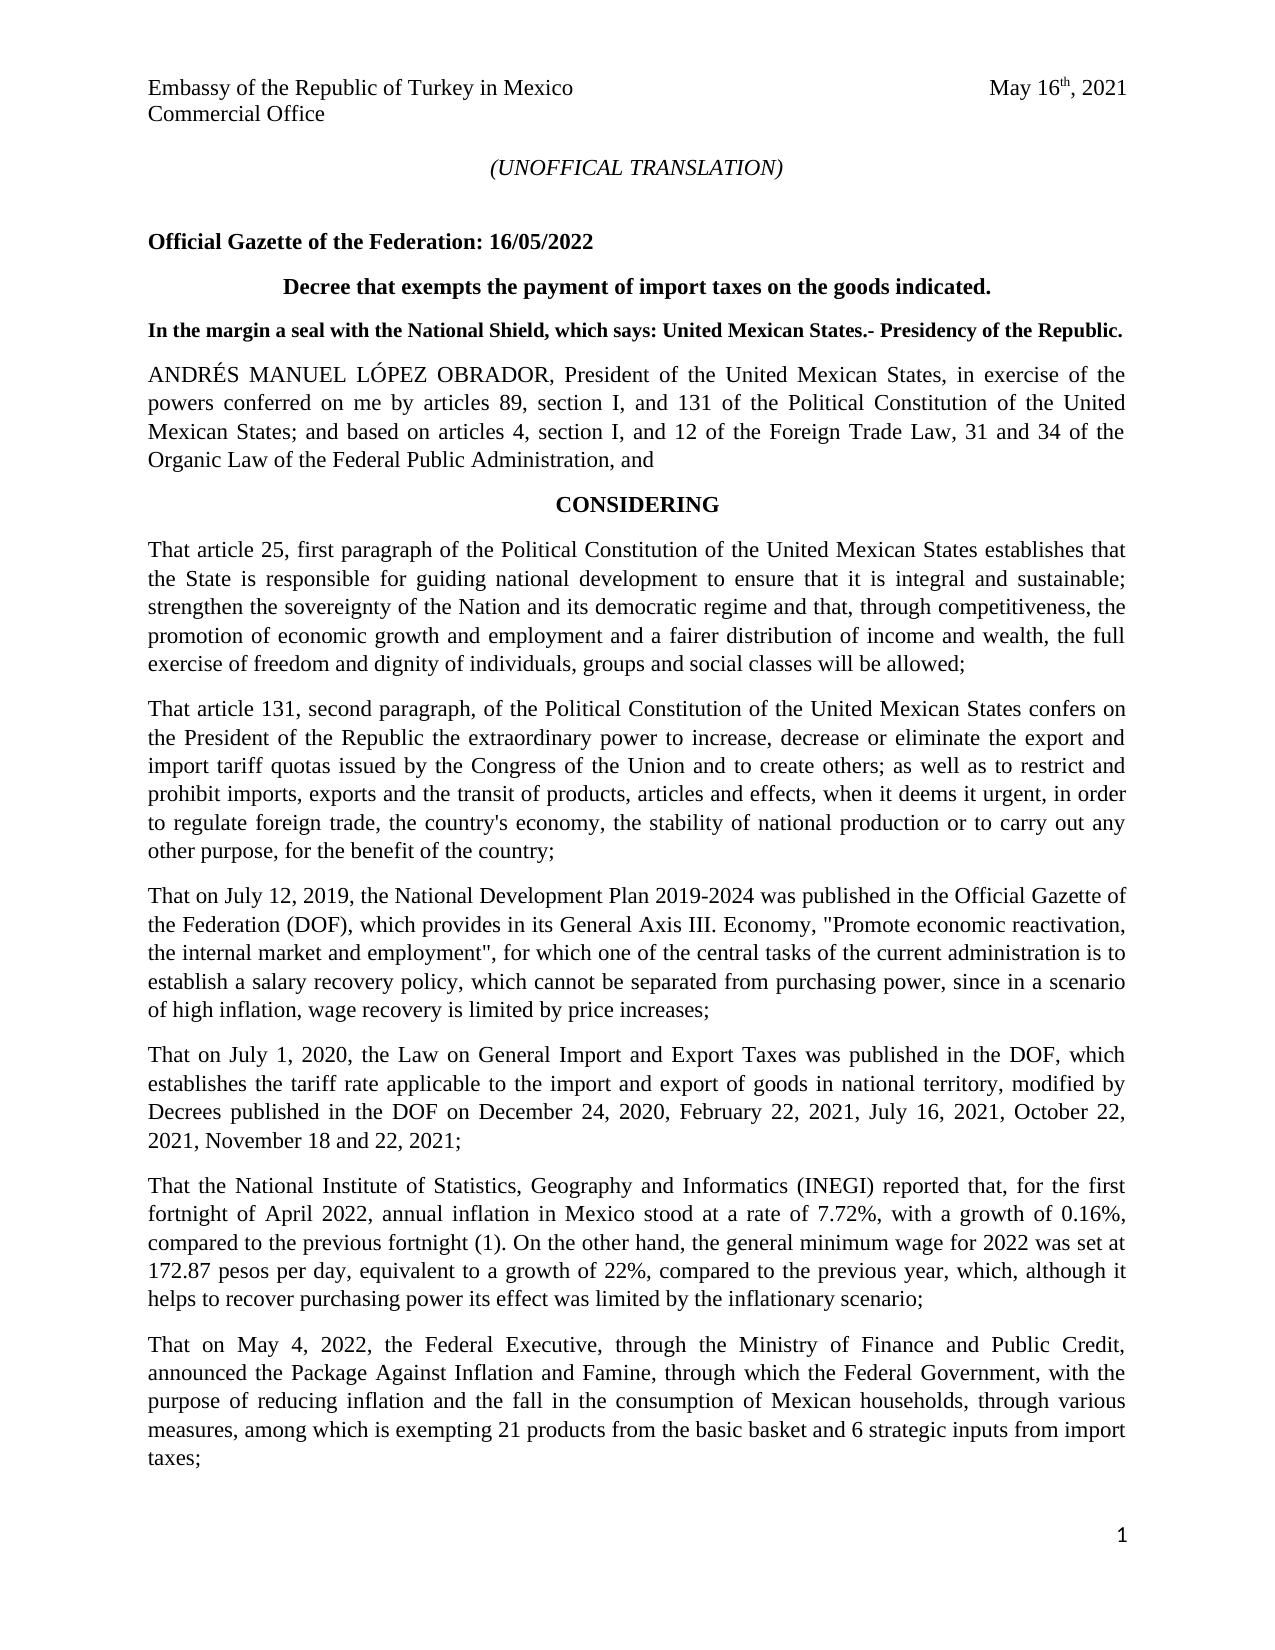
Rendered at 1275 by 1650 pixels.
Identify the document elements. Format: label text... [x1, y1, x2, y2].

text That the National Institute of Statistics, Geography and Informatics (INEGI) reported that, for the first fortnight of April 2022, annual inflation in Mexico stood at a rate of 7.72%, with a growth of 0.16%, compared to the previous fortnight (1). On the other hand, the general minimum wage for 2022 was set at 172.87 pesos per day, equivalent to a growth of 22%, compared to the previous year, which, although it helps to recover purchasing power its effect was limited by the inflationary scenario; [148, 1172, 1127, 1312]
text Official Gazette of the Federation: 16/05/2022 [148, 199, 1127, 254]
text CONSIDERING [148, 491, 1127, 518]
text That on July 12, 2019, the National Development Plan 2019-2024 was published in the Official Gazette of the Federation (DOF), which provides in its General Axis III. Economy, "Promote economic reactivation, the internal market and employment", for which one of the central tasks of the current administration is to establish a salary recovery policy, which cannot be separated from purchasing power, since in a scenario of high inflation, wage recovery is limited by price increases; [148, 882, 1127, 1023]
text Decree that exempts the payment of import taxes on the goods indicated. [148, 273, 1127, 299]
text That on May 4, 2022, the Federal Executive, through the Ministry of Finance and Public Credit, announced the Package Against Inflation and Famine, through which the Federal Government, with the purpose of reducing inflation and the fall in the consumption of Mexican households, through various measures, among which is exempting 21 products from the basic basket and 6 strategic inputs from import taxes; [148, 1331, 1127, 1471]
text ANDRÉS MANUEL LÓPEZ OBRADOR, President of the United Mexican States, in exercise of the powers conferred on me by articles 89, section I, and 131 of the Political Constitution of the United Mexican States; and based on articles 4, section I, and 12 of the Foreign Trade Law, 31 and 34 of the Organic Law of the Federal Public Administration, and [148, 361, 1127, 472]
text In the margin a seal with the National Shield, which says: United Mexican States.- Presidency of the Republic. [148, 318, 1127, 342]
text That article 131, second paragraph, of the Political Constitution of the United Mexican States confers on the President of the Republic the extraordinary power to increase, decrease or eliminate the export and import tariff quotas issued by the Congress of the Union and to create others; as well as to restrict and prohibit imports, exports and the transit of products, articles and effects, when it deems it urgent, in order to regulate foreign trade, the country's economy, the stability of national production or to carry out any other purpose, for the benefit of the country; [148, 695, 1127, 864]
text That article 25, first paragraph of the Political Constitution of the United Mexican States establishes that the State is responsible for guiding national development to ensure that it is integral and sustainable; strengthen the sovereignty of the Nation and its democratic regime and that, through competitiveness, the promotion of economic growth and employment and a fairer distribution of income and wealth, the full exercise of freedom and dignity of individuals, groups and social classes will be allowed; [148, 536, 1127, 676]
text (UNOFFICAL TRANSLATION) [148, 154, 1127, 181]
text That on July 1, 2020, the Law on General Import and Export Taxes was published in the DOF, which establishes the tariff rate applicable to the import and export of goods in national territory, modified by Decrees published in the DOF on December 24, 2020, February 22, 2021, July 16, 2021, October 22, 2021, November 18 and 22, 2021; [148, 1041, 1127, 1153]
